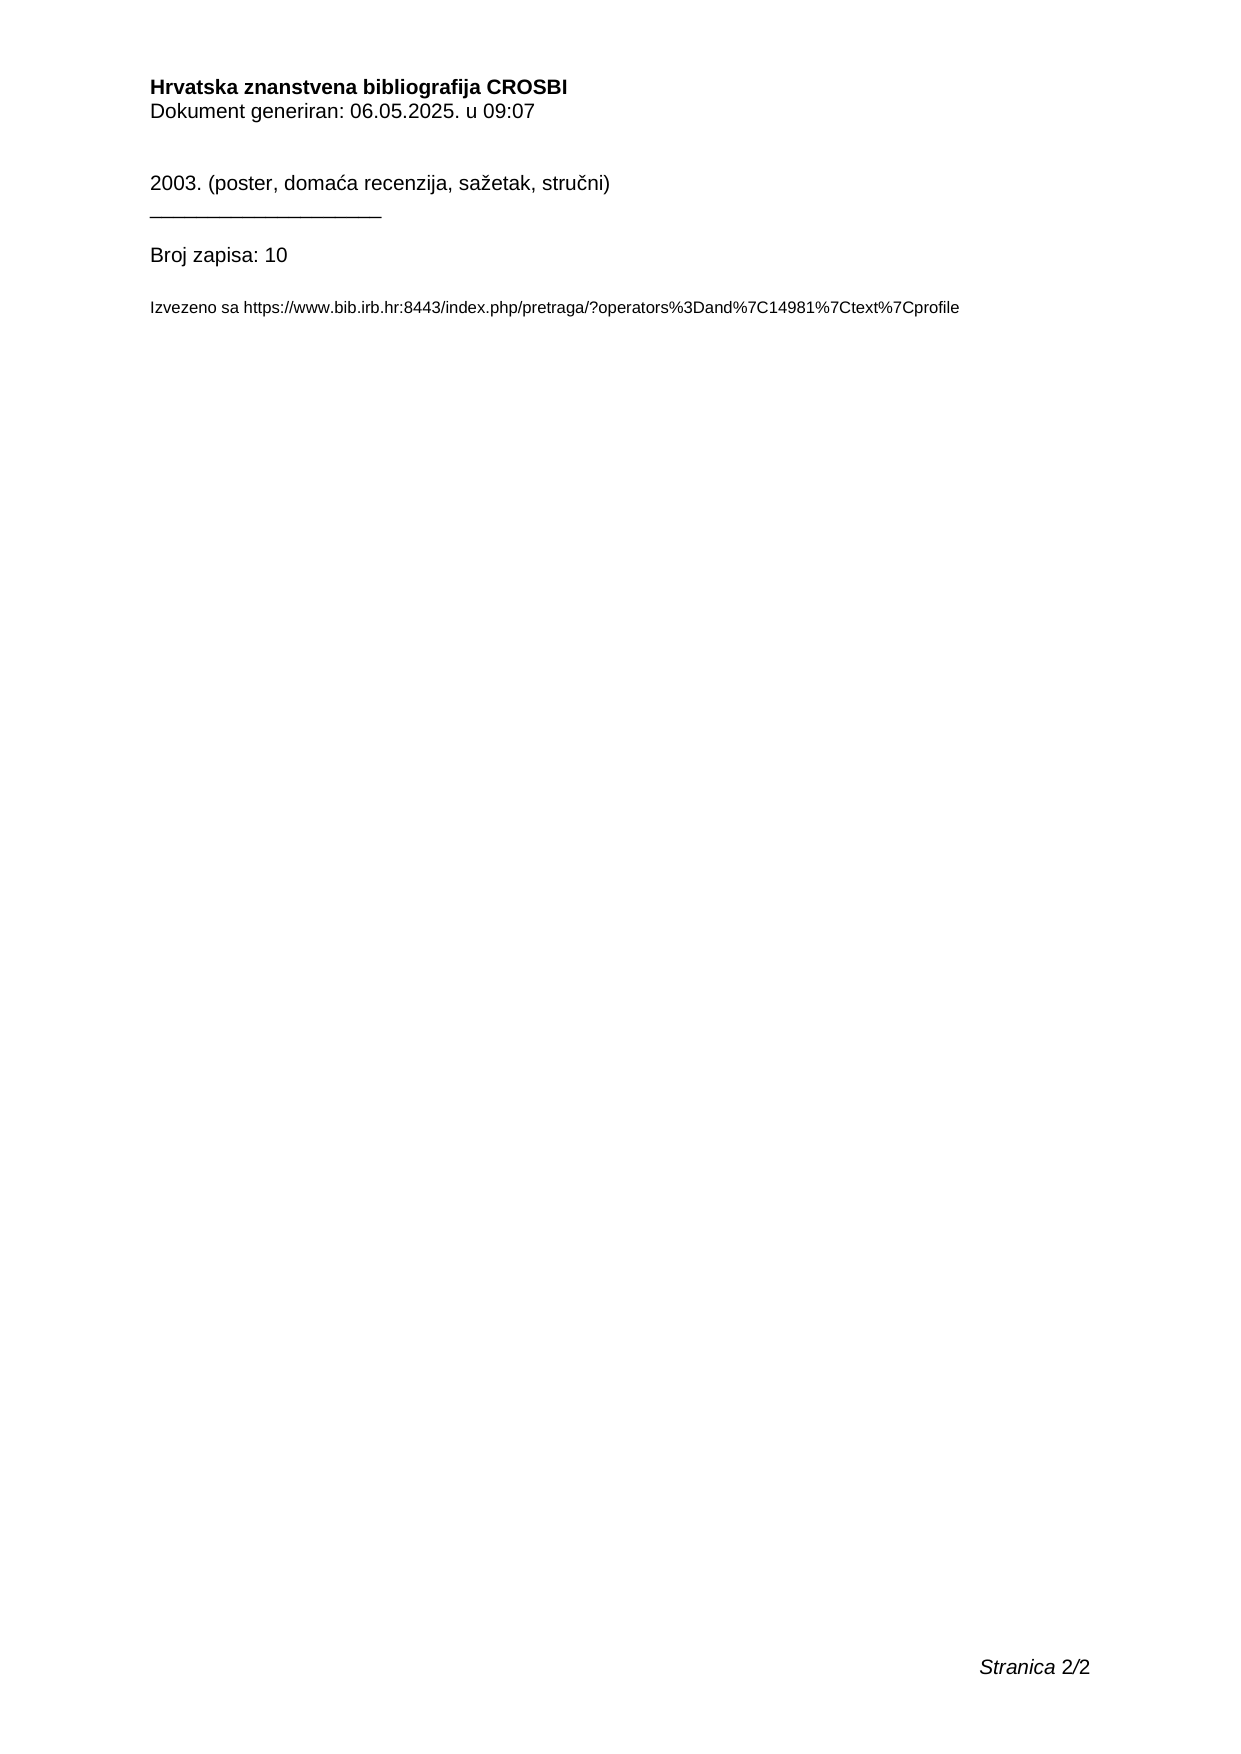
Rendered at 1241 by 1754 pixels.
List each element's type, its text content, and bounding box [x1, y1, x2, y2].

text Broj zapisa: 10 [150, 243, 1090, 267]
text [150, 171, 1090, 195]
text Izvezeno sa https://www.bib.irb.hr:8443/index.php/pretraga/?operators%3Dand%7C14981%7Ctext%7Cprofile [150, 298, 1090, 317]
text ____________________ [150, 195, 1090, 219]
